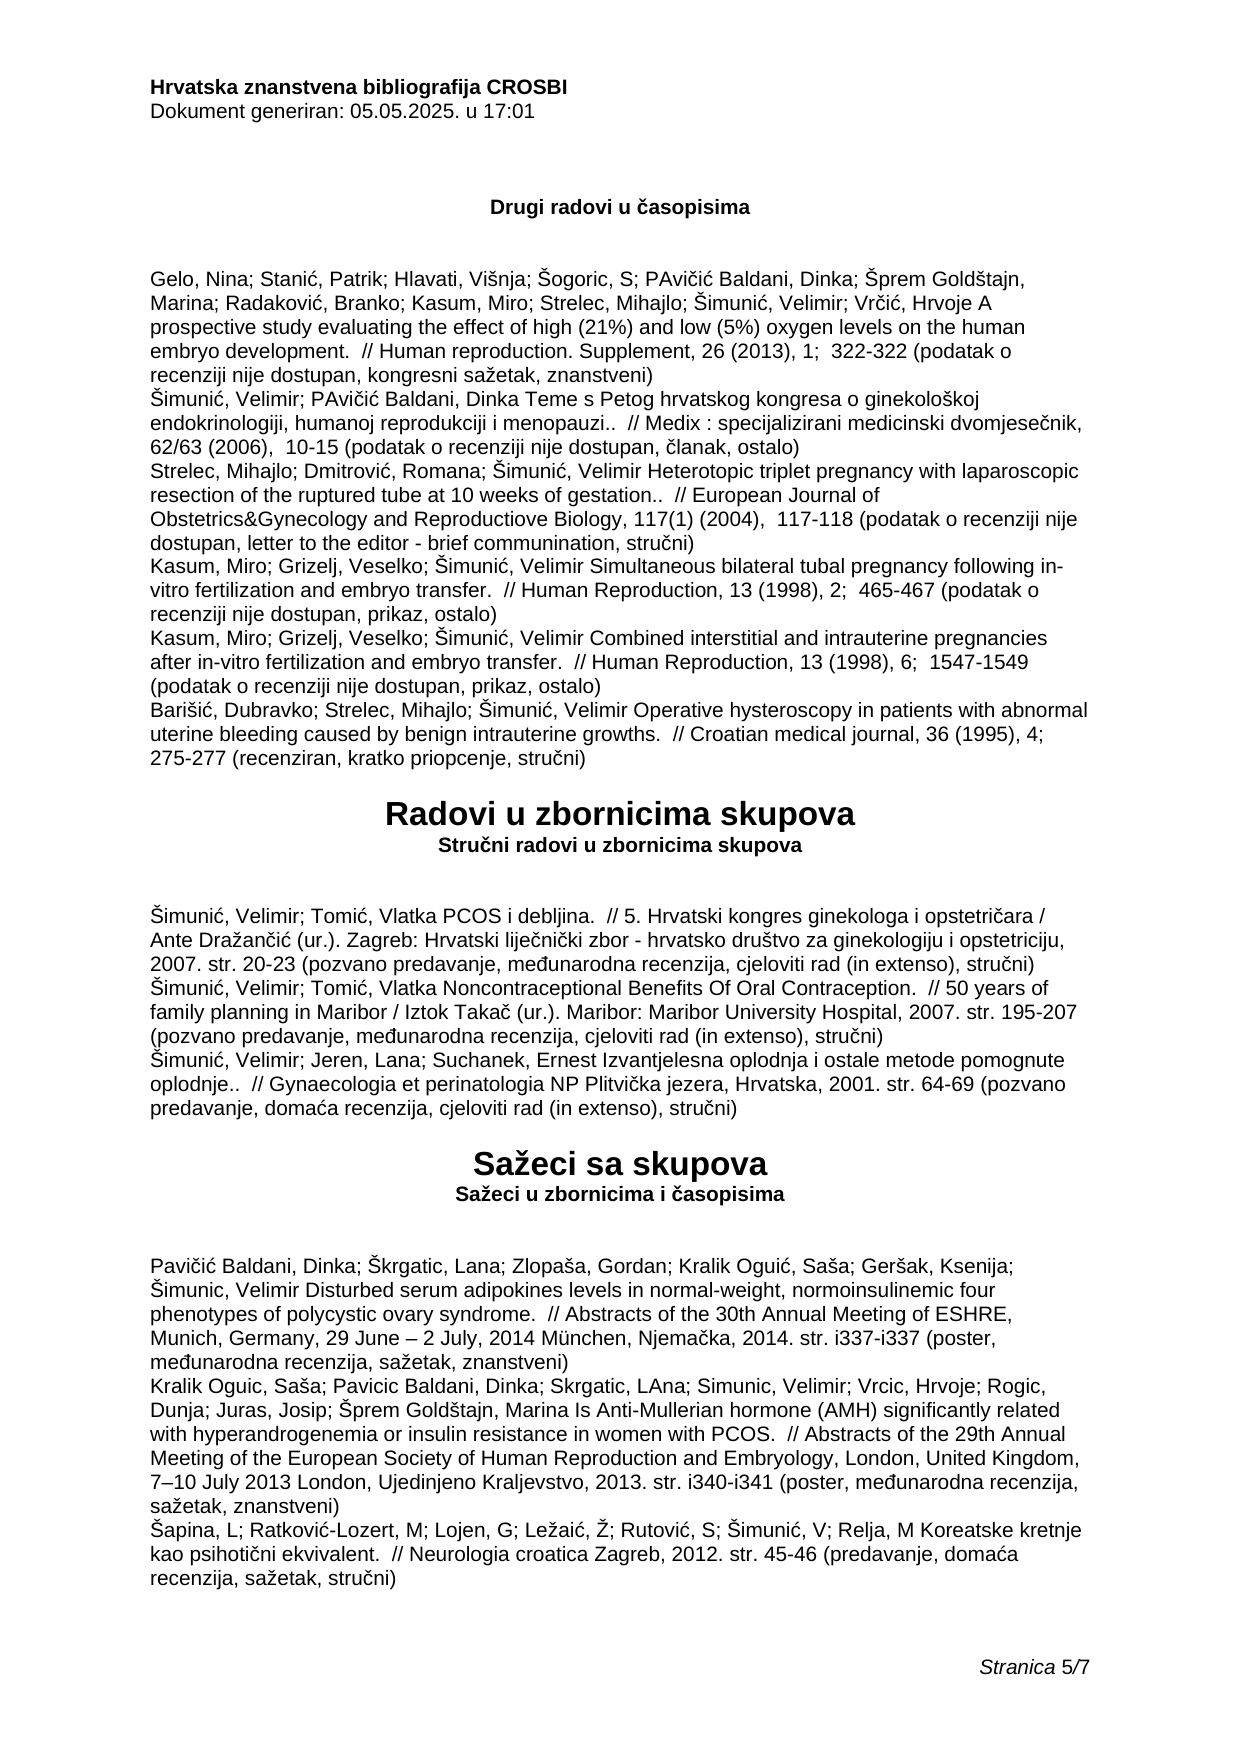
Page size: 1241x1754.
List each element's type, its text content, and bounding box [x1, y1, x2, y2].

text Šimunić, Velimir; PAvičić Baldani, Dinka [150, 387, 1090, 458]
text Kralik Oguic, Saša; Pavicic Baldani, Dinka; Skrgatic, LAna; Simunic, Velimir; Vrcic, Hrvoje; Rogic, Dunja; Juras, Josip; Šprem Goldštajn, Marina [150, 1374, 1090, 1518]
text Barišić, Dubravko; Strelec, Mihajlo; Šimunić, Velimir [150, 698, 1090, 770]
subtitle Drugi radovi u časopisima [150, 195, 1090, 219]
subtitle Sažeci u zbornicima i časopisima [150, 1182, 1090, 1206]
text Pavičić Baldani, Dinka; Škrgatic, Lana; Zlopaša, Gordan; Kralik Oguić, Saša; Geršak, Ksenija; Šimunic, Velimir [150, 1254, 1090, 1374]
text Šapina, L; Ratković-Lozert, M; Lojen, G; Ležaić, Ž; Rutović, S; Šimunić, V; Relja, M [150, 1518, 1090, 1589]
text Gelo, Nina; Stanić, Patrik; Hlavati, Višnja; Šogoric, S; PAvičić Baldani, Dinka; Šprem Goldštajn, Marina; Radaković, Branko; Kasum, Miro; Strelec, Mihajlo; Šimunić, Velimir; Vrčić, Hrvoje [150, 267, 1090, 387]
text Kasum, Miro; Grizelj, Veselko; Šimunić, Velimir [150, 626, 1090, 698]
subtitle Sažeci sa skupova [150, 1144, 1090, 1182]
text Šimunić, Velimir; Tomić, Vlatka [150, 904, 1090, 976]
text Kasum, Miro; Grizelj, Veselko; Šimunić, Velimir [150, 554, 1090, 626]
text Strelec, Mihajlo; Dmitrović, Romana; Šimunić, Velimir [150, 458, 1090, 554]
subtitle Stručni radovi u zbornicima skupova [150, 832, 1090, 856]
subtitle Radovi u zbornicima skupova [150, 794, 1090, 832]
text Šimunić, Velimir; Jeren, Lana; Suchanek, Ernest [150, 1048, 1090, 1120]
text Šimunić, Velimir; Tomić, Vlatka [150, 976, 1090, 1048]
